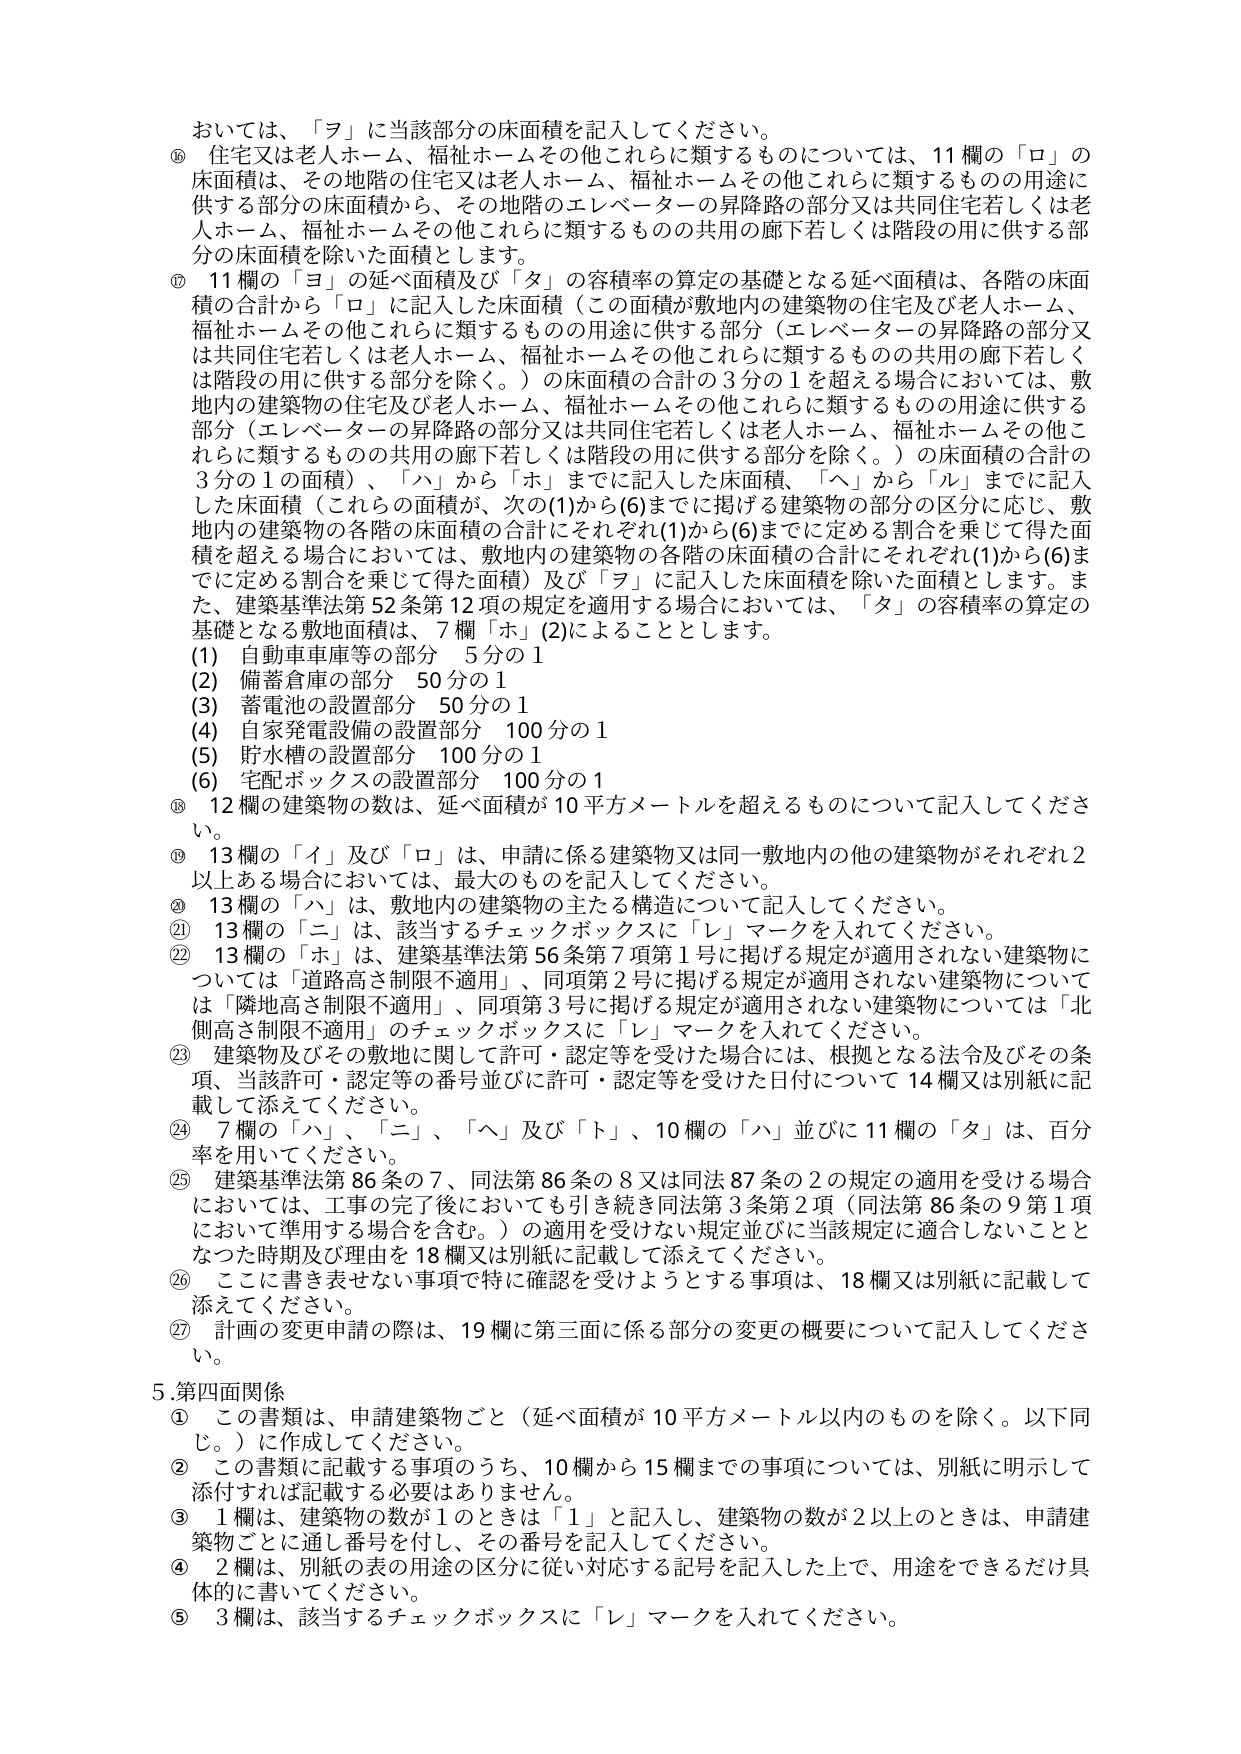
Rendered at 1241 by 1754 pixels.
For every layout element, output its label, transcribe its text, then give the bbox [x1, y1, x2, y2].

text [169, 118, 1092, 143]
text ⑤ ３欄は、該当するチェックボックスに「レ」マークを入れてください。 [169, 1606, 1092, 1631]
text ㉗ 計画の変更申請の際は、19欄に第三面に係る部分の変更の概要について記入してください。 [169, 1318, 1092, 1368]
text (3) 蓄電池の設置部分 50分の１ [191, 693, 1092, 718]
text ⑳ 13欄の「ハ」は、敷地内の建築物の主たる構造について記入してください。 [169, 893, 1092, 918]
text (4) 自家発電設備の設置部分 100分の１ [191, 718, 1092, 743]
text ㉖ ここに書き表せない事項で特に確認を受けようとする事項は、18欄又は別紙に記載して添えてください。 [169, 1268, 1092, 1318]
text ㉒ 13欄の「ホ」は、建築基準法第56条第７項第１号に掲げる規定が適用されない建築物については「道路高さ制限不適用」、同項第２号に掲げる規定が適用されない建築物については「隣地高さ制限不適用」、同項第３号に掲げる規定が適用されない建築物については「北側高さ制限不適用」のチェックボックスに「レ」マークを入れてください。 [169, 943, 1092, 1043]
text ㉔ ７欄の「ハ」、「ニ」、「ヘ」及び「ト」、10欄の「ハ」並びに11欄の「タ」は、百分率を用いてください。 [169, 1118, 1092, 1168]
text ① この書類は、申請建築物ごと（延べ面積が10平方メートル以内のものを除く。以下同じ。）に作成してください。 [169, 1406, 1092, 1456]
text ㉕ 建築基準法第86条の７、同法第86条の８又は同法87条の２の規定の適用を受ける場合においては、工事の完了後においても引き続き同法第３条第２項（同法第86条の９第１項において準用する場合を含む。）の適用を受けない規定並びに当該規定に適合しないこととなつた時期及び理由を18欄又は別紙に記載して添えてください。 [169, 1168, 1092, 1268]
text ⑰ 11欄の「ヨ」の延べ面積及び「タ」の容積率の算定の基礎となる延べ面積は、各階の床面積の合計から「ロ」に記入した床面積（この面積が敷地内の建築物の住宅及び老人ホーム、福祉ホームその他これらに類するものの用途に供する部分（エレベーターの昇降路の部分又は共同住宅若しくは老人ホーム、福祉ホームその他これらに類するものの共用の廊下若しくは階段の用に供する部分を除く。）の床面積の合計の３分の１を超える場合においては、敷地内の建築物の住宅及び老人ホーム、福祉ホームその他これらに類するものの用途に供する部分（エレベーターの昇降路の部分又は共同住宅若しくは老人ホーム、福祉ホームその他これらに類するものの共用の廊下若しくは階段の用に供する部分を除く。）の床面積の合計の３分の１の面積）、「ハ」から「ホ」までに記入した床面積、「ヘ」から「ル」までに記入した床面積（これらの面積が、次の(1)から(6)までに掲げる建築物の部分の区分に応じ、敷地内の建築物の各階の床面積の合計にそれぞれ(1)から(6)までに定める割合を乗じて得た面積を超える場合においては、敷地内の建築物の各階の床面積の合計にそれぞれ(1)から(6)までに定める割合を乗じて得た面積）及び「ヲ」に記入した床面積を除いた面積とします。また、建築基準法第52条第12項の規定を適用する場合においては、「タ」の容積率の算定の基礎となる敷地面積は、７欄「ホ」(2)によることとします。 [169, 268, 1092, 643]
text (2) 備蓄倉庫の部分 50分の１ [191, 668, 1092, 693]
text ㉓ 建築物及びその敷地に関して許可・認定等を受けた場合には、根拠となる法令及びその条項、当該許可・認定等の番号並びに許可・認定等を受けた日付について14欄又は別紙に記載して添えてください。 [169, 1043, 1092, 1118]
text ㉑ 13欄の「ニ」は、該当するチェックボックスに「レ」マークを入れてください。 [169, 918, 1092, 943]
text ⑯ 住宅又は老人ホーム、福祉ホームその他これらに類するものについては、11欄の「ロ」の床面積は、その地階の住宅又は老人ホーム、福祉ホームその他これらに類するものの用途に供する部分の床面積から、その地階のエレベーターの昇降路の部分又は共同住宅若しくは老人ホーム、福祉ホームその他これらに類するものの共用の廊下若しくは階段の用に供する部分の床面積を除いた面積とします。 [169, 143, 1092, 268]
text (5) 貯水槽の設置部分 100分の１ [191, 743, 1092, 768]
text ⑱ 12欄の建築物の数は、延べ面積が10平方メートルを超えるものについて記入してください。 [169, 793, 1092, 843]
text ④ ２欄は、別紙の表の用途の区分に従い対応する記号を記入した上で、用途をできるだけ具体的に書いてください。 [169, 1556, 1092, 1606]
text (1) 自動車車庫等の部分 ５分の１ [191, 643, 1092, 668]
text ③ １欄は、建築物の数が１のときは「１」と記入し、建築物の数が２以上のときは、申請建築物ごとに通し番号を付し、その番号を記入してください。 [169, 1506, 1092, 1556]
text ⑲ 13欄の「イ」及び「ロ」は、申請に係る建築物又は同一敷地内の他の建築物がそれぞれ２以上ある場合においては、最大のものを記入してください。 [169, 843, 1092, 893]
text ５.第四面関係 [148, 1381, 1092, 1406]
text ② この書類に記載する事項のうち、10欄から15欄までの事項については、別紙に明示して添付すれば記載する必要はありません。 [169, 1456, 1092, 1506]
text (6) 宅配ボックスの設置部分 100分の1 [191, 768, 1092, 793]
